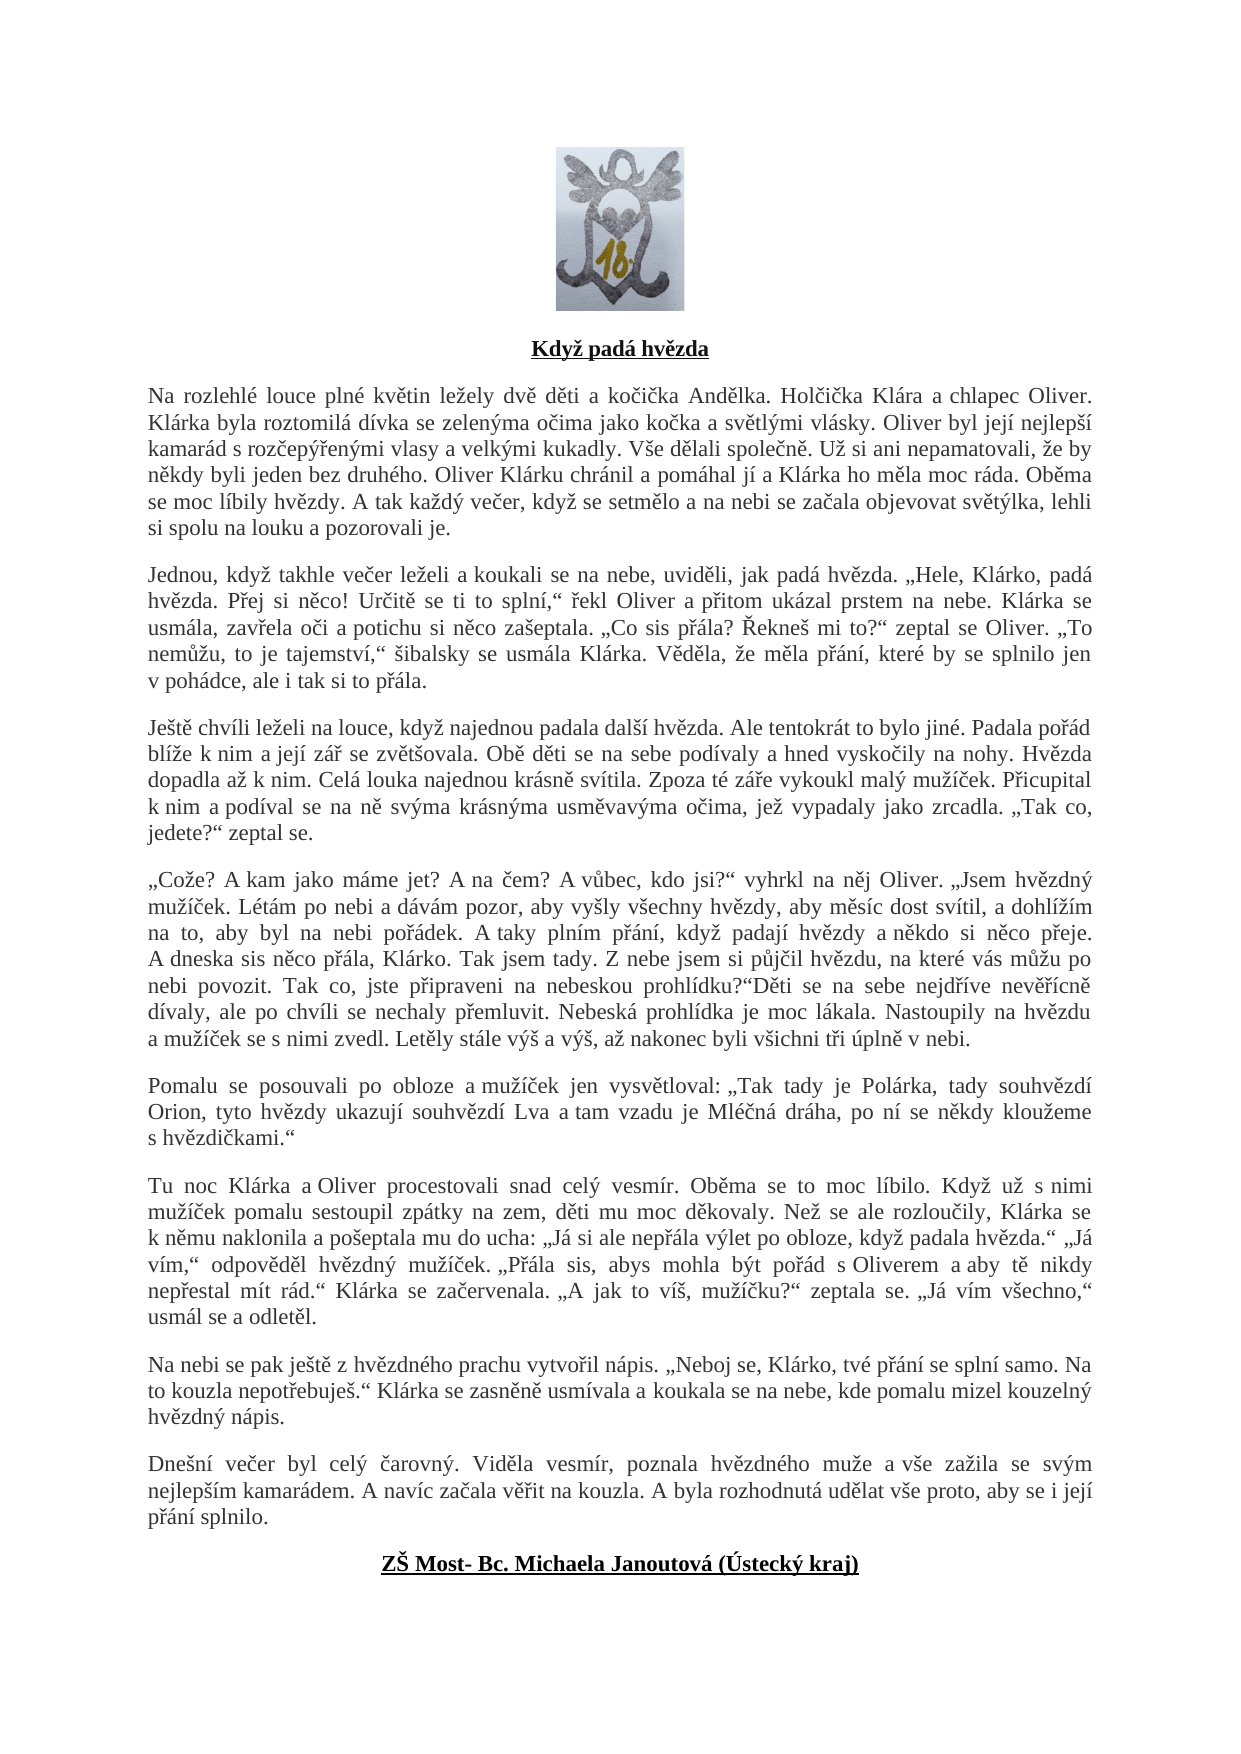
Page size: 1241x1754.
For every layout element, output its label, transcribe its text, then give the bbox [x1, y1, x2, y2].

text Ještě chvíli leželi na louce, když najednou padala další hvězda. Ale tentokrát to bylo jiné. Padala pořád blíže k nim a její zář se zvětšovala. Obě děti se na sebe podívaly a hned vyskočily na nohy. Hvězda dopadla až k nim. Celá louka najednou krásně svítila. Zpoza té záře vykoukl malý mužíček. Přicupital k nim a podíval se na ně svýma krásnýma usměvavýma očima, jež vypadaly jako zrcadla. „Tak co, jedete?“ zeptal se. [148, 714, 1093, 846]
text Dnešní večer byl celý čarovný. Viděla vesmír, poznala hvězdného muže a vše zažila se svým nejlepším kamarádem. A navíc začala věřit na kouzla. A byla rozhodnutá udělat vše proto, aby se i její přání splnilo. [148, 1451, 1093, 1529]
text Na rozlehlé louce plné květin ležely dvě děti a kočička Andělka. Holčička Klára a chlapec Oliver. Klárka byla roztomilá dívka se zelenýma očima jako kočka a světlými vlásky. Oliver byl její nejlepší kamarád s rozčepýřenými vlasy a velkými kukadly. Vše dělali společně. Už si ani nepamatovali, že by někdy byli jeden bez druhého. Oliver Klárku chránil a pomáhal jí a Klárka ho měla moc ráda. Oběma se moc líbily hvězdy. A tak každý večer, když se setmělo a na nebi se začala objevovat světýlka, lehli si spolu na louku a pozorovali je. [148, 382, 1093, 540]
text Pomalu se posouvali po obloze a mužíček jen vysvětloval: „Tak tady je Polárka, tady souhvězdí Orion, tyto hvězdy ukazují souhvězdí Lva a tam vzadu je Mléčná dráha, po ní se někdy kloužeme s hvězdičkami.“ [148, 1072, 1093, 1151]
picture [555, 147, 685, 311]
text Jednou, když takhle večer leželi a koukali se na nebe, uviděli, jak padá hvězda. „Hele, Klárko, padá hvězda. Přej si něco! Určitě se ti to splní,“ řekl Oliver a přitom ukázal prstem na nebe. Klárka se usmála, zavřela oči a potichu si něco zašeptala. „Co sis přála? Řekneš mi to?“ zeptal se Oliver. „To nemůžu, to je tajemství,“ šibalsky se usmála Klárka. Věděla, že měla přání, které by se splnilo jen v pohádce, ale i tak si to přála. [148, 561, 1093, 693]
text ZŠ Most- Bc. Michaela Janoutová (Ústecký kraj) [148, 1550, 1093, 1577]
text Tu noc Klárka a Oliver procestovali snad celý vesmír. Oběma se to moc líbilo. Když už s nimi mužíček pomalu sestoupil zpátky na zem, děti mu moc děkovaly. Než se ale rozloučily, Klárka se k němu naklonila a pošeptala mu do ucha: „Já si ale nepřála výlet po obloze, když padala hvězda.“ „Já vím,“ odpověděl hvězdný mužíček. „Přála sis, abys mohla být pořád s Oliverem a aby tě nikdy nepřestal mít rád.“ Klárka se začervenala. „A jak to víš, mužíčku?“ zeptala se. „Já vím všechno,“ usmál se a odletěl. [148, 1172, 1093, 1330]
text „Cože? A kam jako máme jet? A na čem? A vůbec, kdo jsi?“ vyhrkl na něj Oliver. „Jsem hvězdný mužíček. Létám po nebi a dávám pozor, aby vyšly všechny hvězdy, aby měsíc dost svítil, a dohlížím na to, aby byl na nebi pořádek. A taky plním přání, když padají hvězdy a někdo si něco přeje. A dneska sis něco přála, Klárko. Tak jsem tady. Z nebe jsem si půjčil hvězdu, na které vás můžu po nebi povozit. Tak co, jste připraveni na nebeskou prohlídku?“Děti se na sebe nejdříve nevěřícně dívaly, ale po chvíli se nechaly přemluvit. Nebeská prohlídka je moc lákala. Nastoupily na hvězdu a mužíček se s nimi zvedl. Letěly stále výš a výš, až nakonec byli všichni tři úplně v nebi. [148, 866, 1093, 1051]
text Na nebi se pak ještě z hvězdného prachu vytvořil nápis. „Neboj se, Klárko, tvé přání se splní samo. Na to kouzla nepotřebuješ.“ Klárka se zasněně usmívala a koukala se na nebe, kde pomalu mizel kouzelný hvězdný nápis. [148, 1351, 1093, 1430]
text Když padá hvězda [148, 335, 1093, 361]
